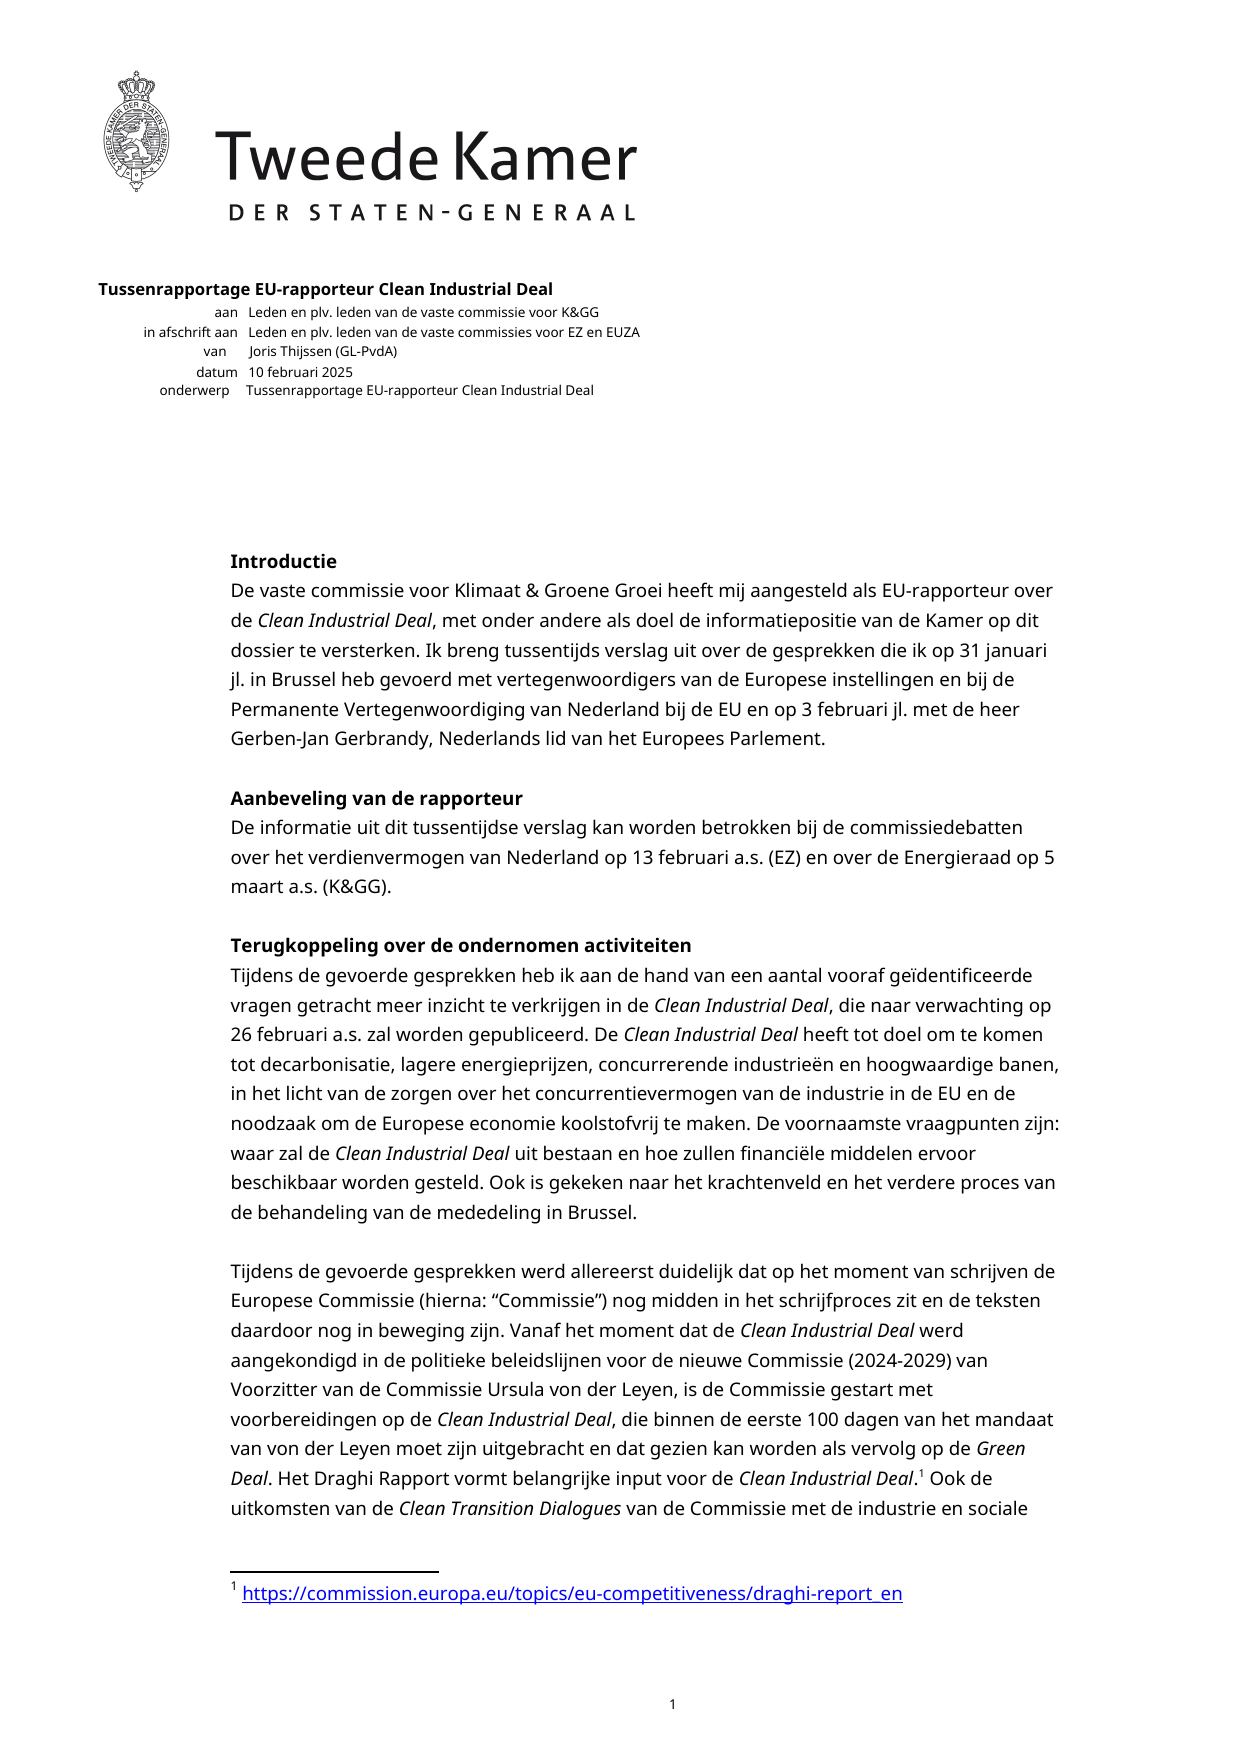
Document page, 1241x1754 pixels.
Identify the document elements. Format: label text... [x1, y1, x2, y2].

picture [101, 61, 174, 267]
text Tijdens de gevoerde gesprekken heb ik aan de hand van een aantal vooraf geïdentificeerde vragen getracht meer inzicht te verkrijgen in de Clean Industrial Deal, die naar verwachting op 26 februari a.s. zal worden gepubliceerd. De Clean Industrial Deal heeft tot doel om te komen tot decarbonisatie, lagere energieprijzen, concurrerende industrieën en hoogwaardige banen, in het licht van de zorgen over het concurrentievermogen van de industrie in de EU en de noodzaak om de Europese economie koolstofvrij te maken. De voornaamste vraagpunten zijn: waar zal de Clean Industrial Deal uit bestaan en hoe zullen financiële middelen ervoor beschikbaar worden gesteld. Ook is gekeken naar het krachtenveld en het verdere proces van de behandeling van de mededeling in Brussel. [230, 960, 1063, 1227]
text De vaste commissie voor Klimaat & Groene Groei heeft mij aangesteld als EU-rapporteur over de Clean Industrial Deal, met onder andere als doel de informatiepositie van de Kamer op dit dossier te versterken. Ik breng tussentijds verslag uit over de gesprekken die ik op 31 januari jl. in Brussel heb gevoerd met vertegenwoordigers van de Europese instellingen en bij de Permanente Vertegenwoordiging van Nederland bij de EU en op 3 februari jl. met de heer Gerben-Jan Gerbrandy, Nederlands lid van het Europees Parlement. [230, 576, 1063, 753]
text Aanbeveling van de rapporteur [230, 783, 1063, 812]
picture [179, 63, 684, 267]
text De informatie uit dit tussentijdse verslag kan worden betrokken bij de commissiedebatten over het verdienvermogen van Nederland op 13 februari a.s. (EZ) en over de Energieraad op 5 maart a.s. (K&GG). [230, 812, 1063, 901]
text Introductie [230, 339, 1063, 576]
text Terugkoppeling over de ondernomen activiteiten [230, 931, 1063, 960]
